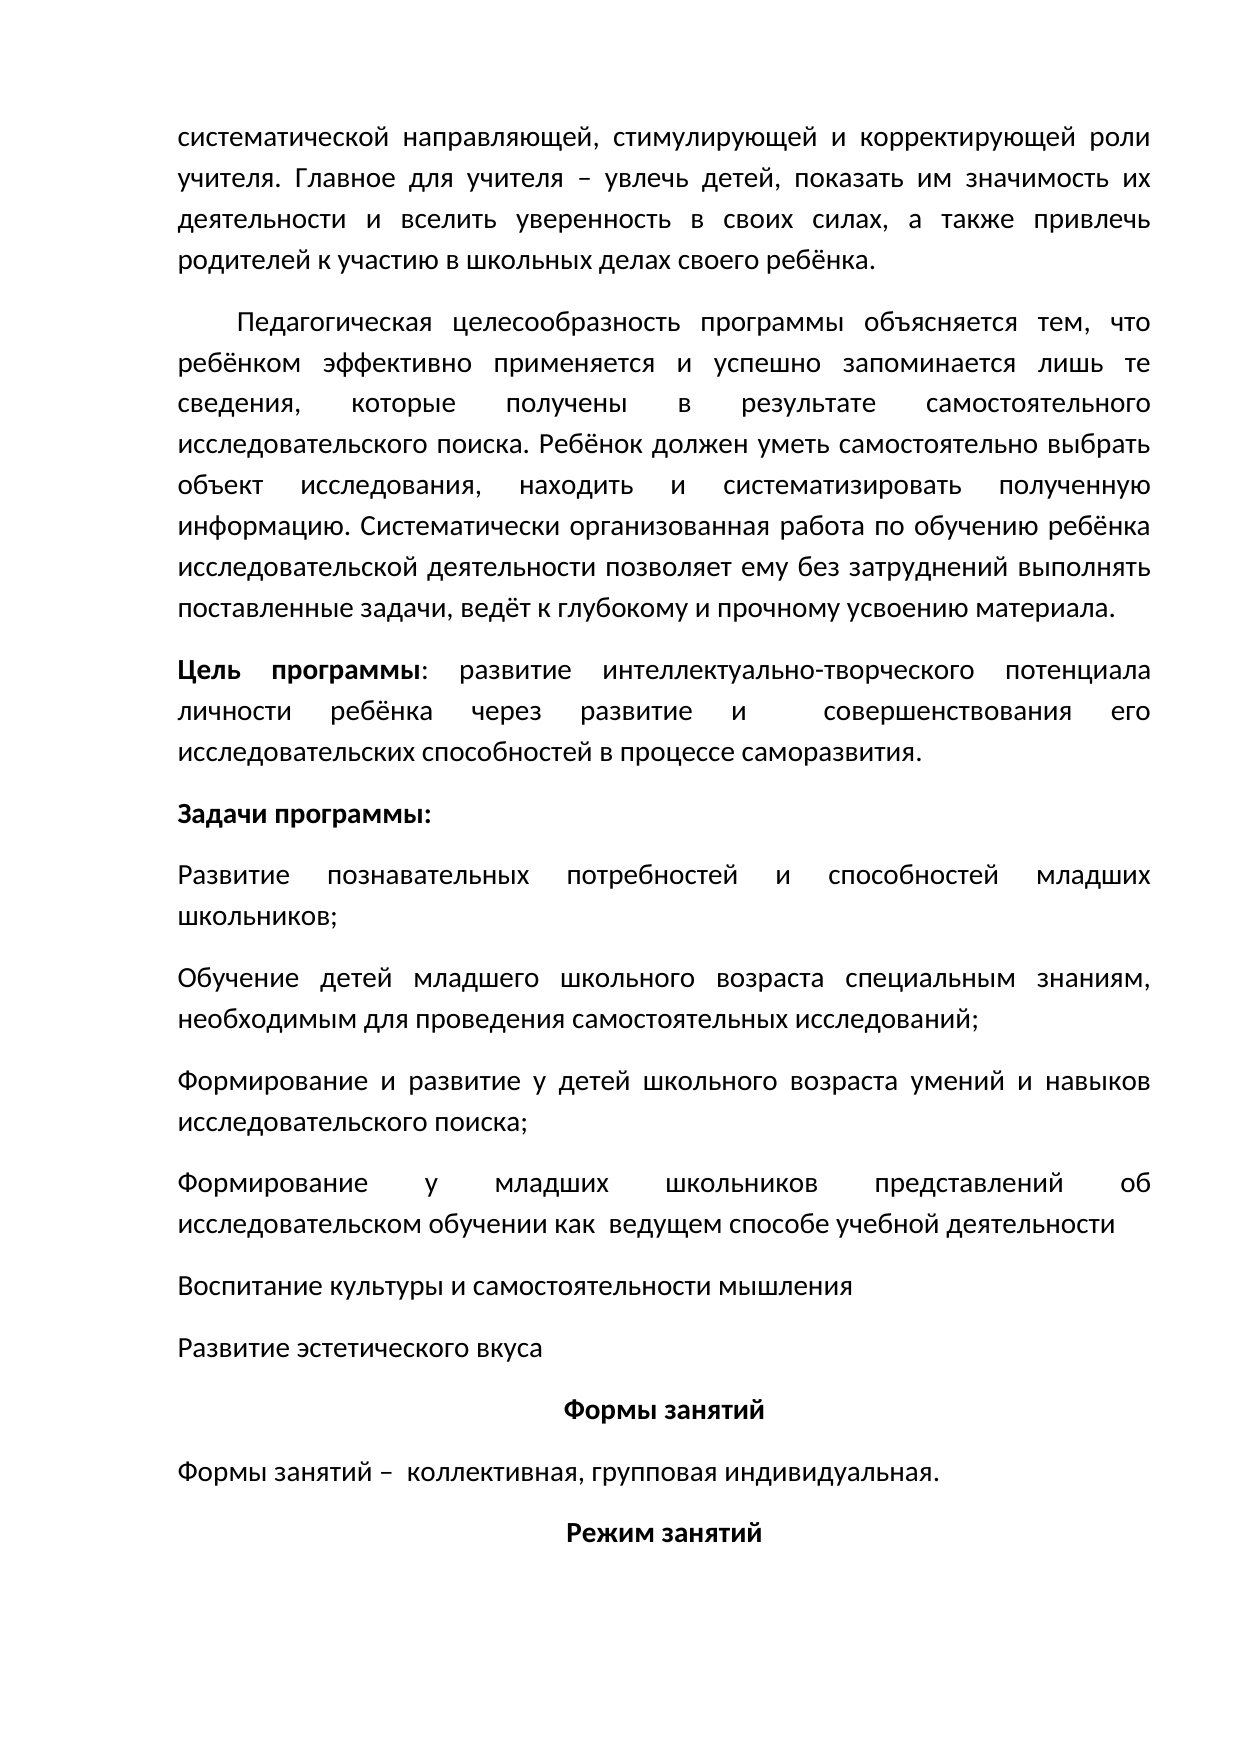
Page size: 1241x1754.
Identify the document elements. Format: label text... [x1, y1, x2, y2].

text Обучение детей младшего школьного возраста специальным знаниям, необходимым для проведения самостоятельных исследований; [177, 959, 1152, 1036]
text Формы занятий – коллективная, групповая индивидуальная. [177, 1453, 1152, 1488]
text Развитие эстетического вкуса [177, 1329, 1152, 1365]
text Развитие познавательных потребностей и способностей младших школьников; [177, 856, 1152, 933]
text Формирование и развитие у детей школьного возраста умений и навыков исследовательского поиска; [177, 1062, 1152, 1138]
text Цель программы: развитие интеллектуально-творческого потенциала личности ребёнка через развитие и совершенствования его исследовательских способностей в процессе саморазвития. [177, 651, 1152, 768]
text Задачи программы: [177, 795, 1152, 830]
text Режим занятий [177, 1514, 1152, 1550]
text Педагогическая целесообразность программы объясняется тем, что ребёнком эффективно применяется и успешно запоминается лишь те сведения, которые получены в результате самостоятельного исследовательского поиска. Ребёнок должен уметь самостоятельно выбрать объект исследования, находить и систематизировать полученную информацию. Систематически организованная работа по обучению ребёнка исследовательской деятельности позволяет ему без затруднений выполнять поставленные задачи, ведёт к глубокому и прочному усвоению материала. [177, 303, 1152, 625]
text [177, 118, 1152, 277]
text Формы занятий [177, 1391, 1152, 1426]
text Воспитание культуры и самостоятельности мышления [177, 1267, 1152, 1303]
text Формирование у младших школьников представлений об исследовательском обучении как ведущем способе учебной деятельности [177, 1164, 1152, 1241]
